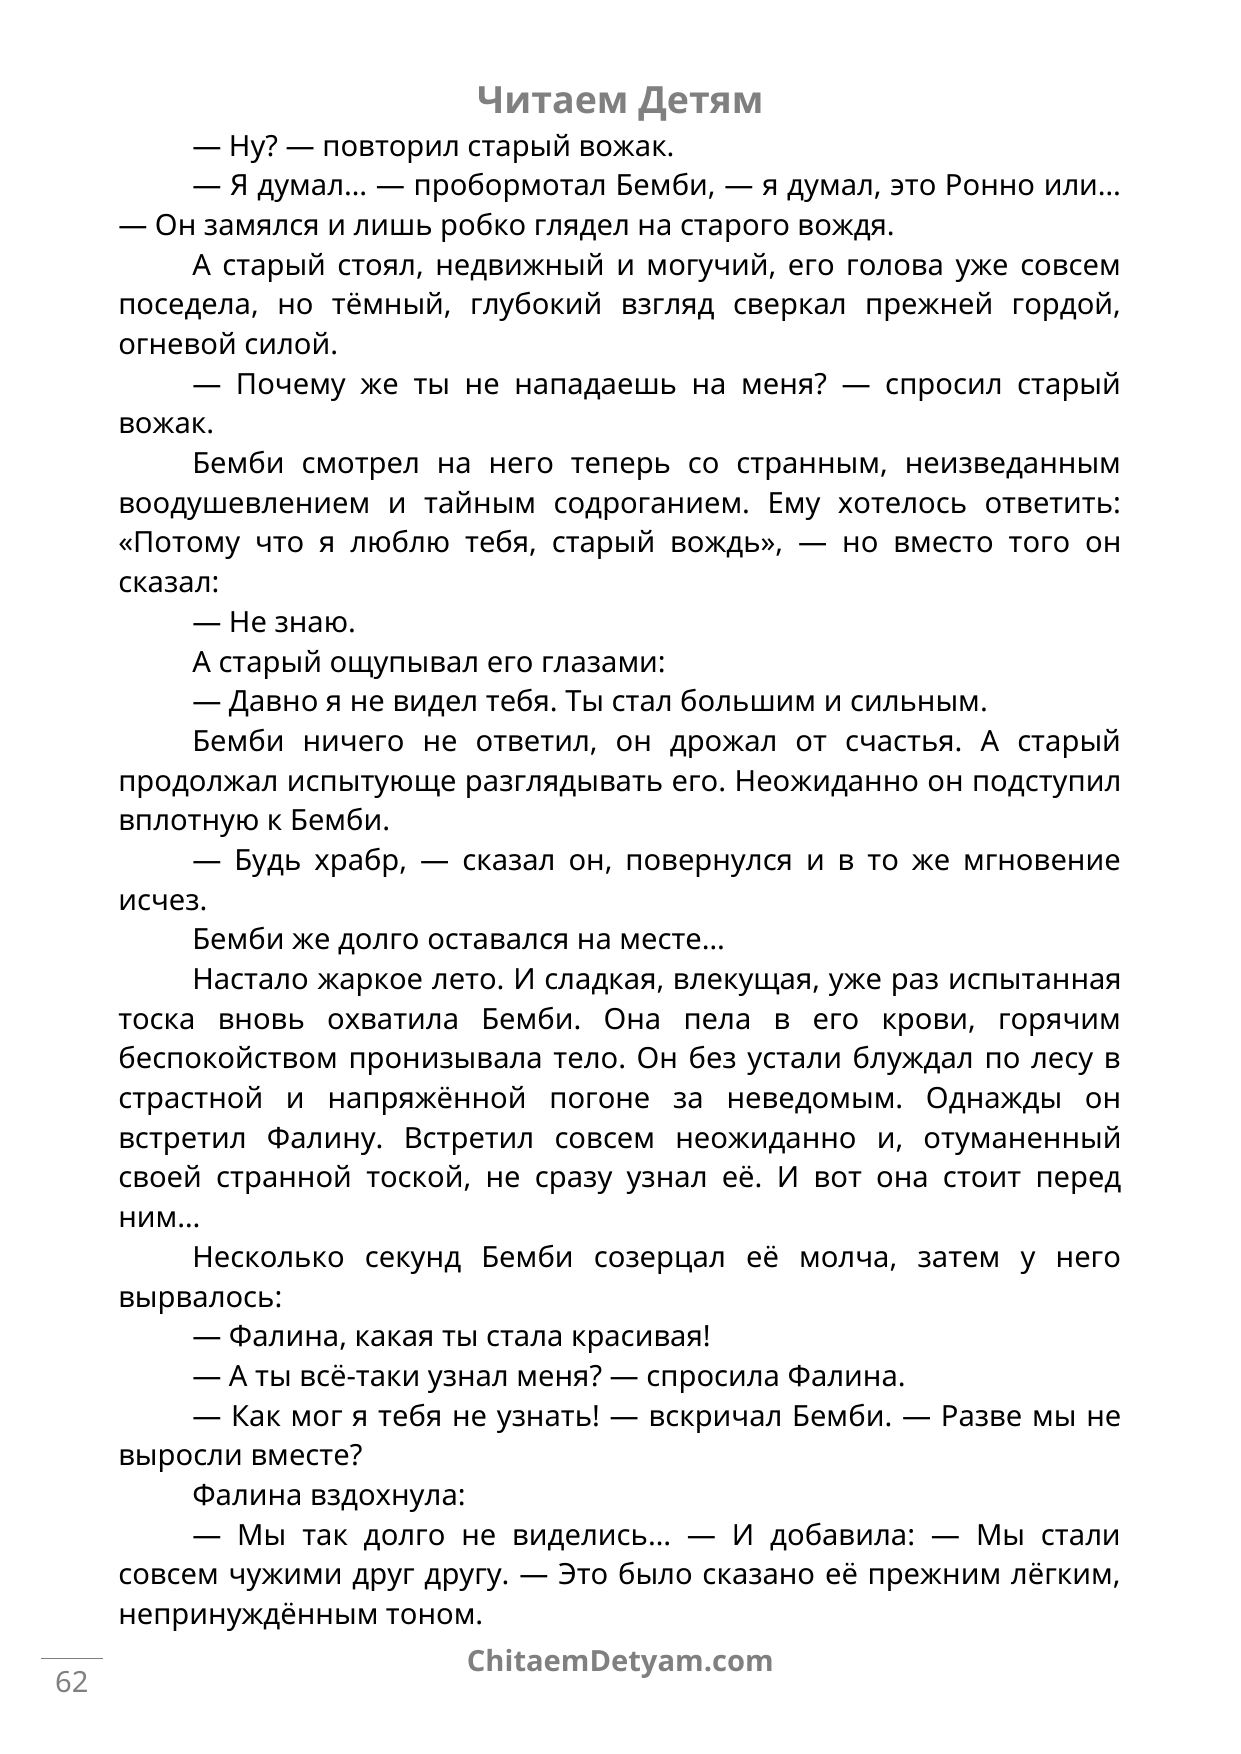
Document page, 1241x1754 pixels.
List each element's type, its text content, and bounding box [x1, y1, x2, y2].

text — Почему же ты не нападаешь на меня? — спросил старый вожак. [118, 363, 1122, 442]
text А старый стоял, недвижный и могучий, его голова уже совсем поседела, но тёмный, глубокий взгляд сверкал прежней гордой, огневой силой. [118, 244, 1122, 363]
text Несколько секунд Бемби созерцал её молча, затем у него вырвалось: [118, 1236, 1122, 1316]
text Настало жаркое лето. И сладкая, влекущая, уже раз испытанная тоска вновь охватила Бемби. Она пела в его крови, горячим беспокойством пронизывала тело. Он без устали блуждал по лесу в страстной и напряжённой погоне за неведомым. Однажды он встретил Фалину. Встретил совсем неожиданно и, отуманенный своей странной тоской, не сразу узнал её. И вот она стоит перед ним… [118, 958, 1122, 1236]
text А старый ощупывал его глазами: [118, 641, 1122, 681]
text — Мы так долго не виделись… — И добавила: — Мы стали совсем чужими друг другу. — Это было сказано её прежним лёгким, непринуждённым тоном. [118, 1514, 1122, 1633]
text — Фалина, какая ты стала красивая! [118, 1316, 1122, 1355]
text Бемби смотрел на него теперь со странным, неизведанным воодушевлением и тайным содроганием. Ему хотелось ответить: «Потому что я люблю тебя, старый вождь», — но вместо того он сказал: [118, 442, 1122, 601]
text — А ты всё-таки узнал меня? — спросила Фалина. [118, 1355, 1122, 1395]
text — Я думал… — пробормотал Бемби, — я думал, это Ронно или… — Он замялся и лишь робко глядел на старого вождя. [118, 164, 1122, 244]
text Бемби же долго оставался на месте… [118, 919, 1122, 958]
text — Не знаю. [118, 601, 1122, 641]
text — Ну? — повторил старый вожак. [118, 125, 1122, 164]
text Фалина вздохнула: [118, 1474, 1122, 1514]
text — Будь храбр, — сказал он, повернулся и в то же мгновение исчез. [118, 839, 1122, 919]
text — Как мог я тебя не узнать! — вскричал Бемби. — Разве мы не выросли вместе? [118, 1395, 1122, 1474]
text — Давно я не видел тебя. Ты стал большим и сильным. [118, 681, 1122, 720]
text Бемби ничего не ответил, он дрожал от счастья. А старый продолжал испытующе разглядывать его. Неожиданно он подступил вплотную к Бемби. [118, 720, 1122, 839]
